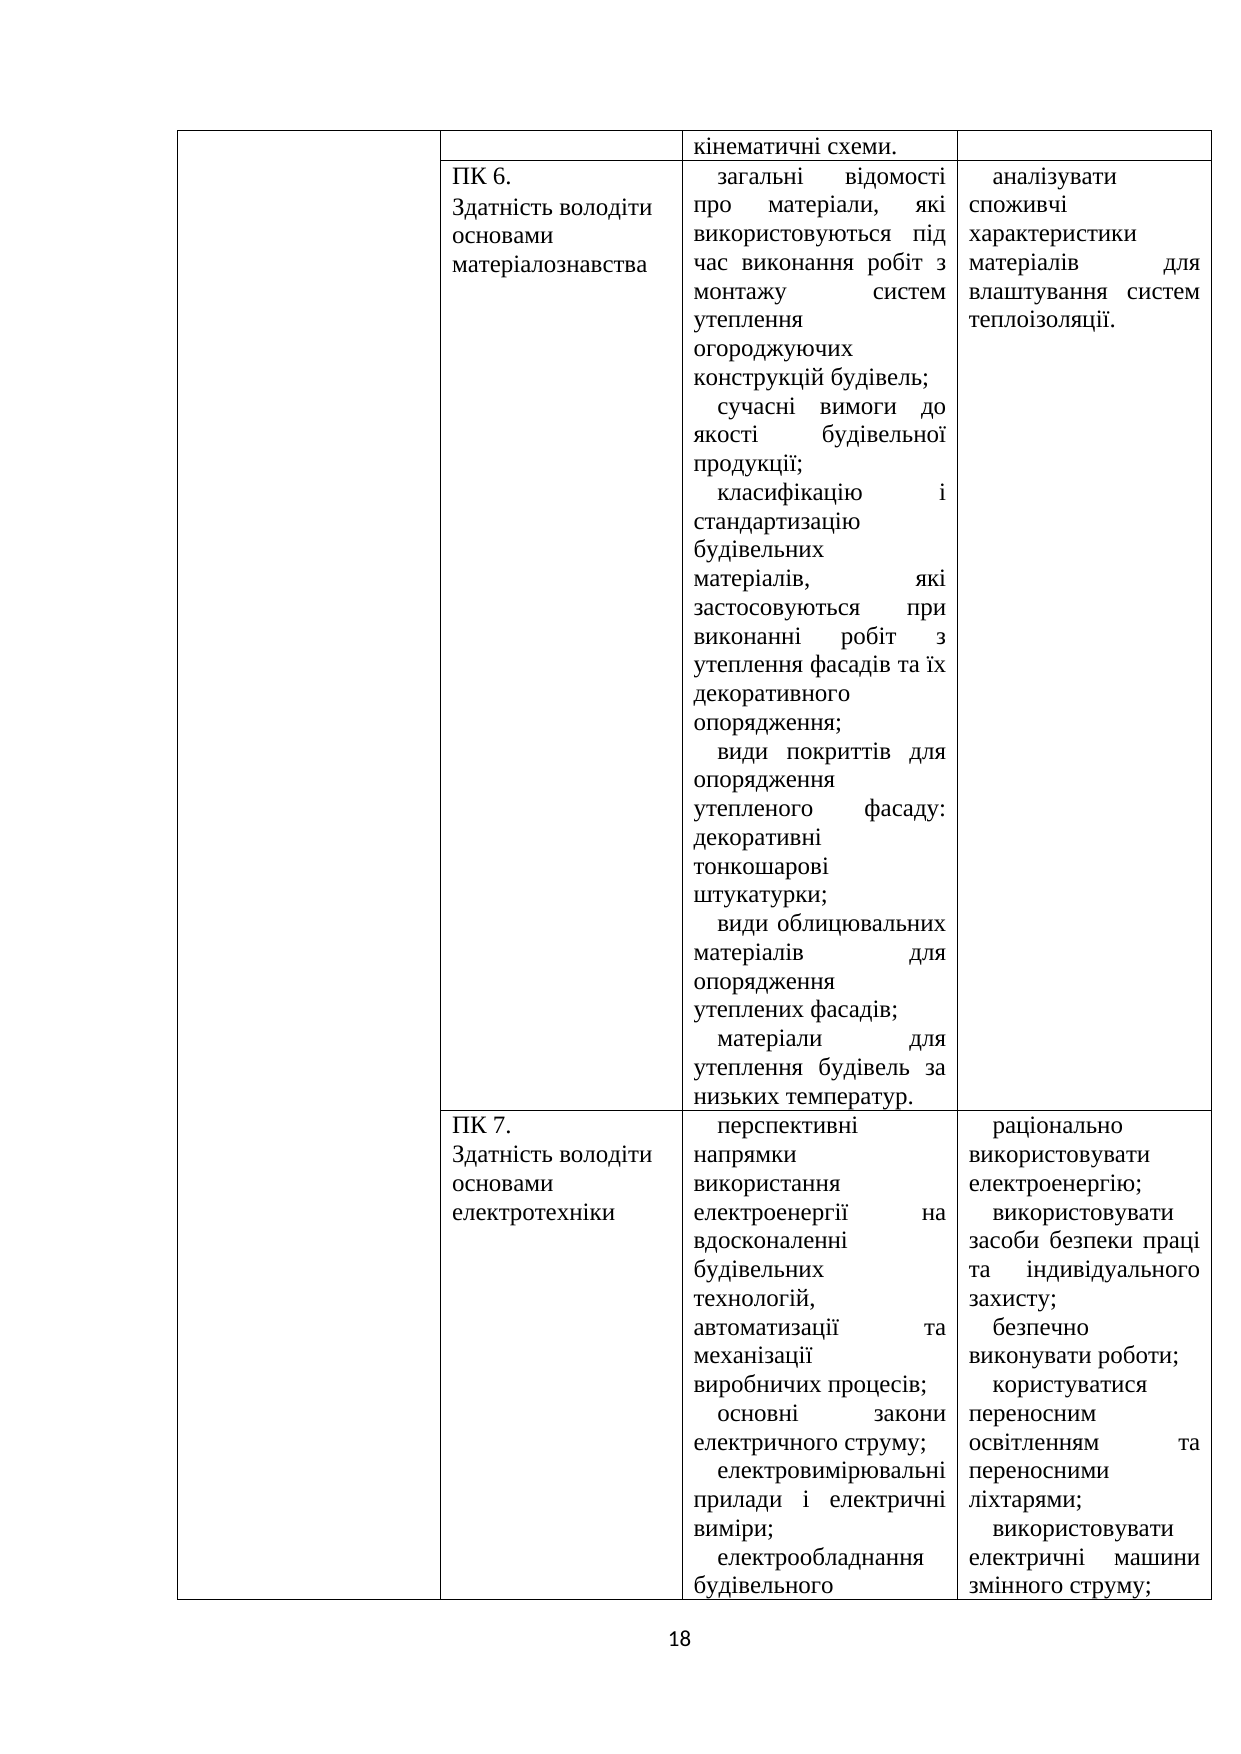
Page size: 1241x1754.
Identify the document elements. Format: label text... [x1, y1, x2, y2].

table_cell ПК 6. Здатність володіти основами матеріалознавства [441, 161, 682, 1109]
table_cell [683, 1111, 957, 1599]
table_cell аналізувати споживчі характеристики матеріалів для влаштування систем теплоізоляції. [958, 161, 1211, 1109]
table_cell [441, 131, 682, 160]
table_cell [441, 1111, 682, 1599]
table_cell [958, 131, 1211, 160]
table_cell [958, 1111, 1211, 1599]
table_cell загальні відомості про матеріали, які використовуються під час виконання робіт з монтажу систем утеплення огороджуючих конструкцій будівель; сучасні вимоги до якості будівельної продукції; класифікацію і стандартизацію будівельних матеріалів, які застосовуються при виконанні робіт з утеплення фасадів та їх декоративного опорядження; види покриттів для опорядження утепленого фасаду: декоративні тонкошарові штукатурки; види облицювальних матеріалів для опорядження утеплених фасадів; матеріали для утеплення будівель за низьких температур. [683, 161, 957, 1109]
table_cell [683, 131, 957, 160]
